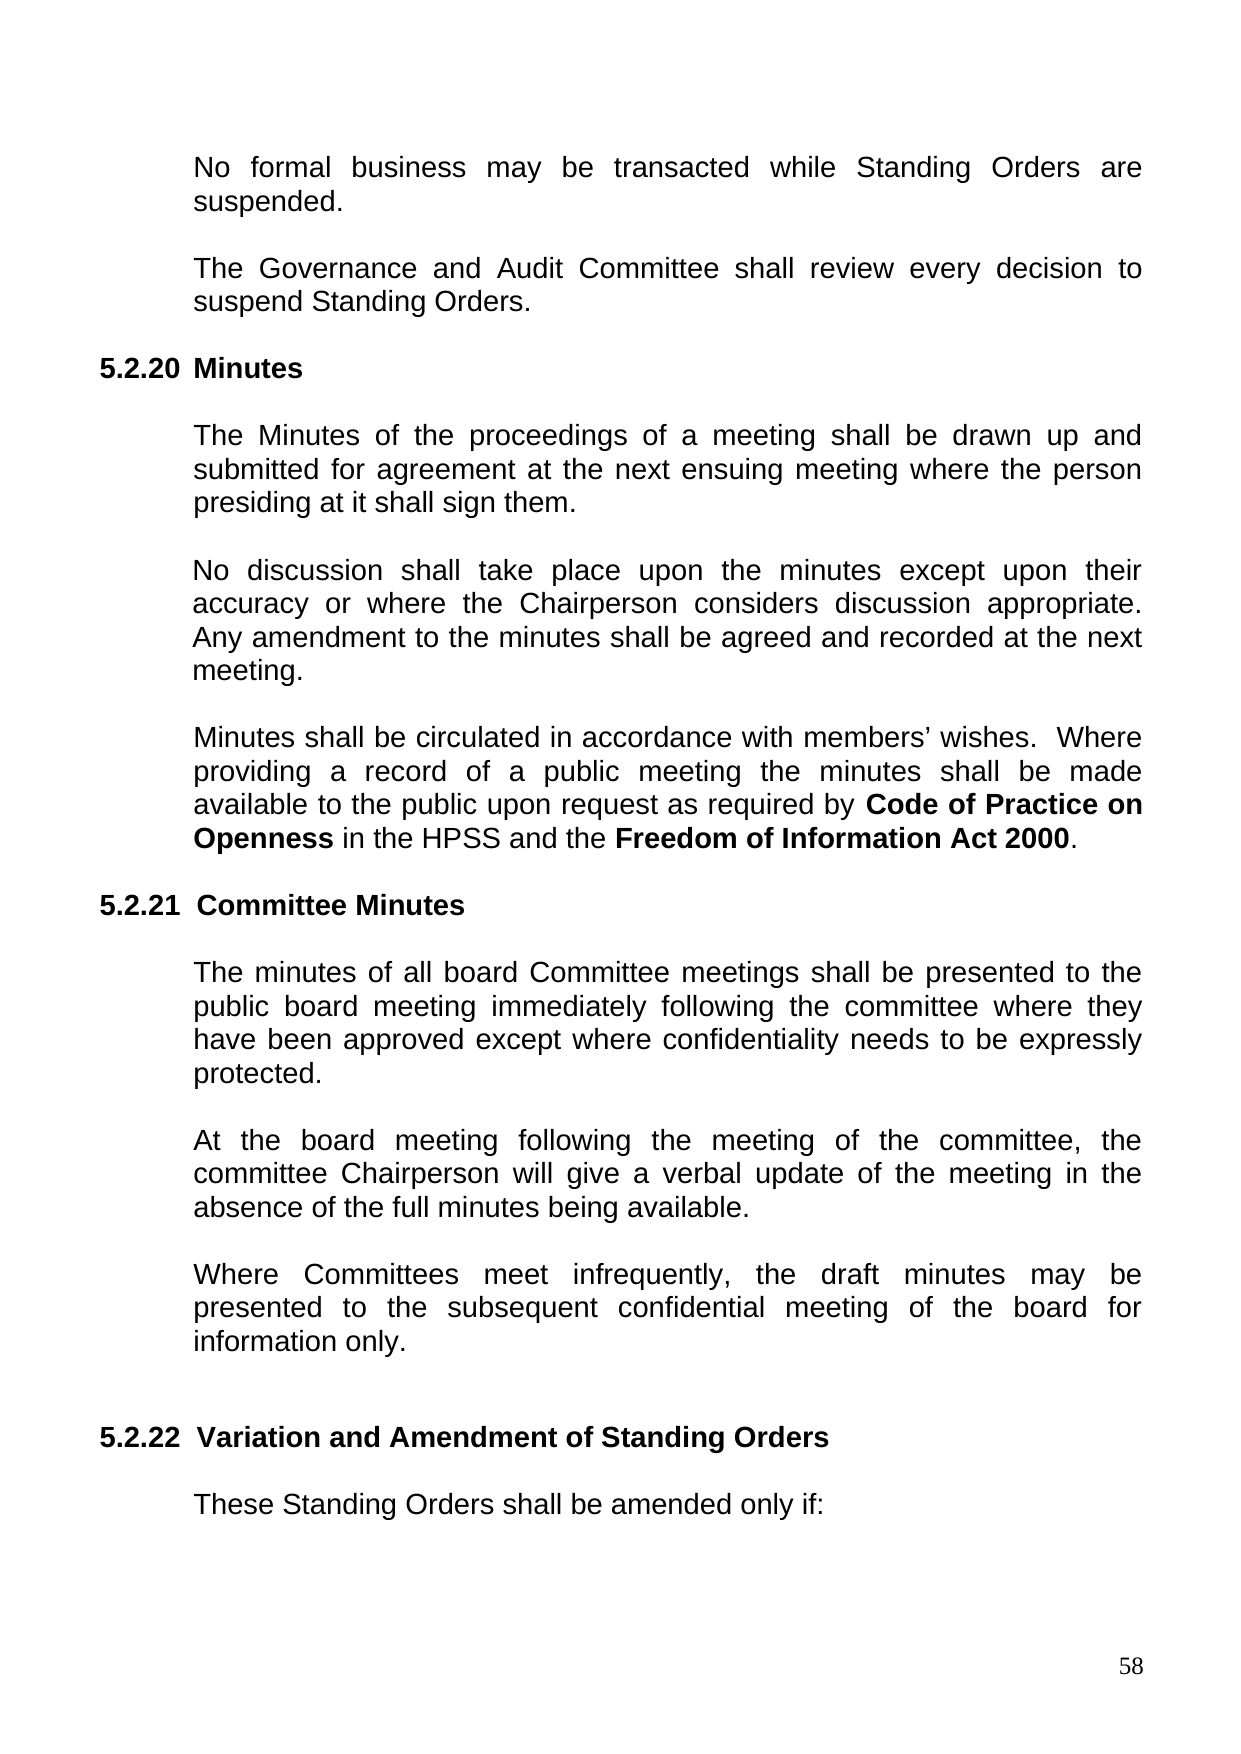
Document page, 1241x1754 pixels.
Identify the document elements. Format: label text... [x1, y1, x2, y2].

text These Standing Orders shall be amended only if: [118, 1487, 1144, 1520]
text The minutes of all board Committee meetings shall be presented to the public board meeting immediately following the committee where they have been approved except where confidentiality needs to be expressly protected. [118, 955, 1144, 1089]
text Minutes shall be circulated in accordance with members’ wishes. Where providing a record of a public meeting the minutes shall be made available to the public upon request as required by Code of Practice on Openness in the HPSS and the Freedom of Information Act 2000. [118, 720, 1144, 854]
text 5.2.21 Committee Minutes [99, 888, 1144, 921]
text The Minutes of the proceedings of a meeting shall be drawn up and submitted for agreement at the next ensuing meeting where the person presiding at it shall sign them. [118, 418, 1144, 519]
text At the board meeting following the meeting of the committee, the committee Chairperson will give a verbal update of the meeting in the absence of the full minutes being available. [118, 1123, 1144, 1223]
text No discussion shall take place upon the minutes except upon their accuracy or where the Chairperson considers discussion appropriate. Any amendment to the minutes shall be agreed and recorded at the next meeting. [192, 552, 1144, 687]
text The Governance and Audit Committee shall review every decision to suspend Standing Orders. [118, 251, 1144, 318]
text No formal business may be transacted while Standing Orders are suspended. [118, 150, 1144, 217]
text Where Committees meet infrequently, the draft minutes may be presented to the subsequent confidential meeting of the board for information only. [118, 1257, 1144, 1357]
text 5.2.22 Variation and Amendment of Standing Orders [99, 1420, 1144, 1453]
list Minutes [99, 351, 1144, 385]
